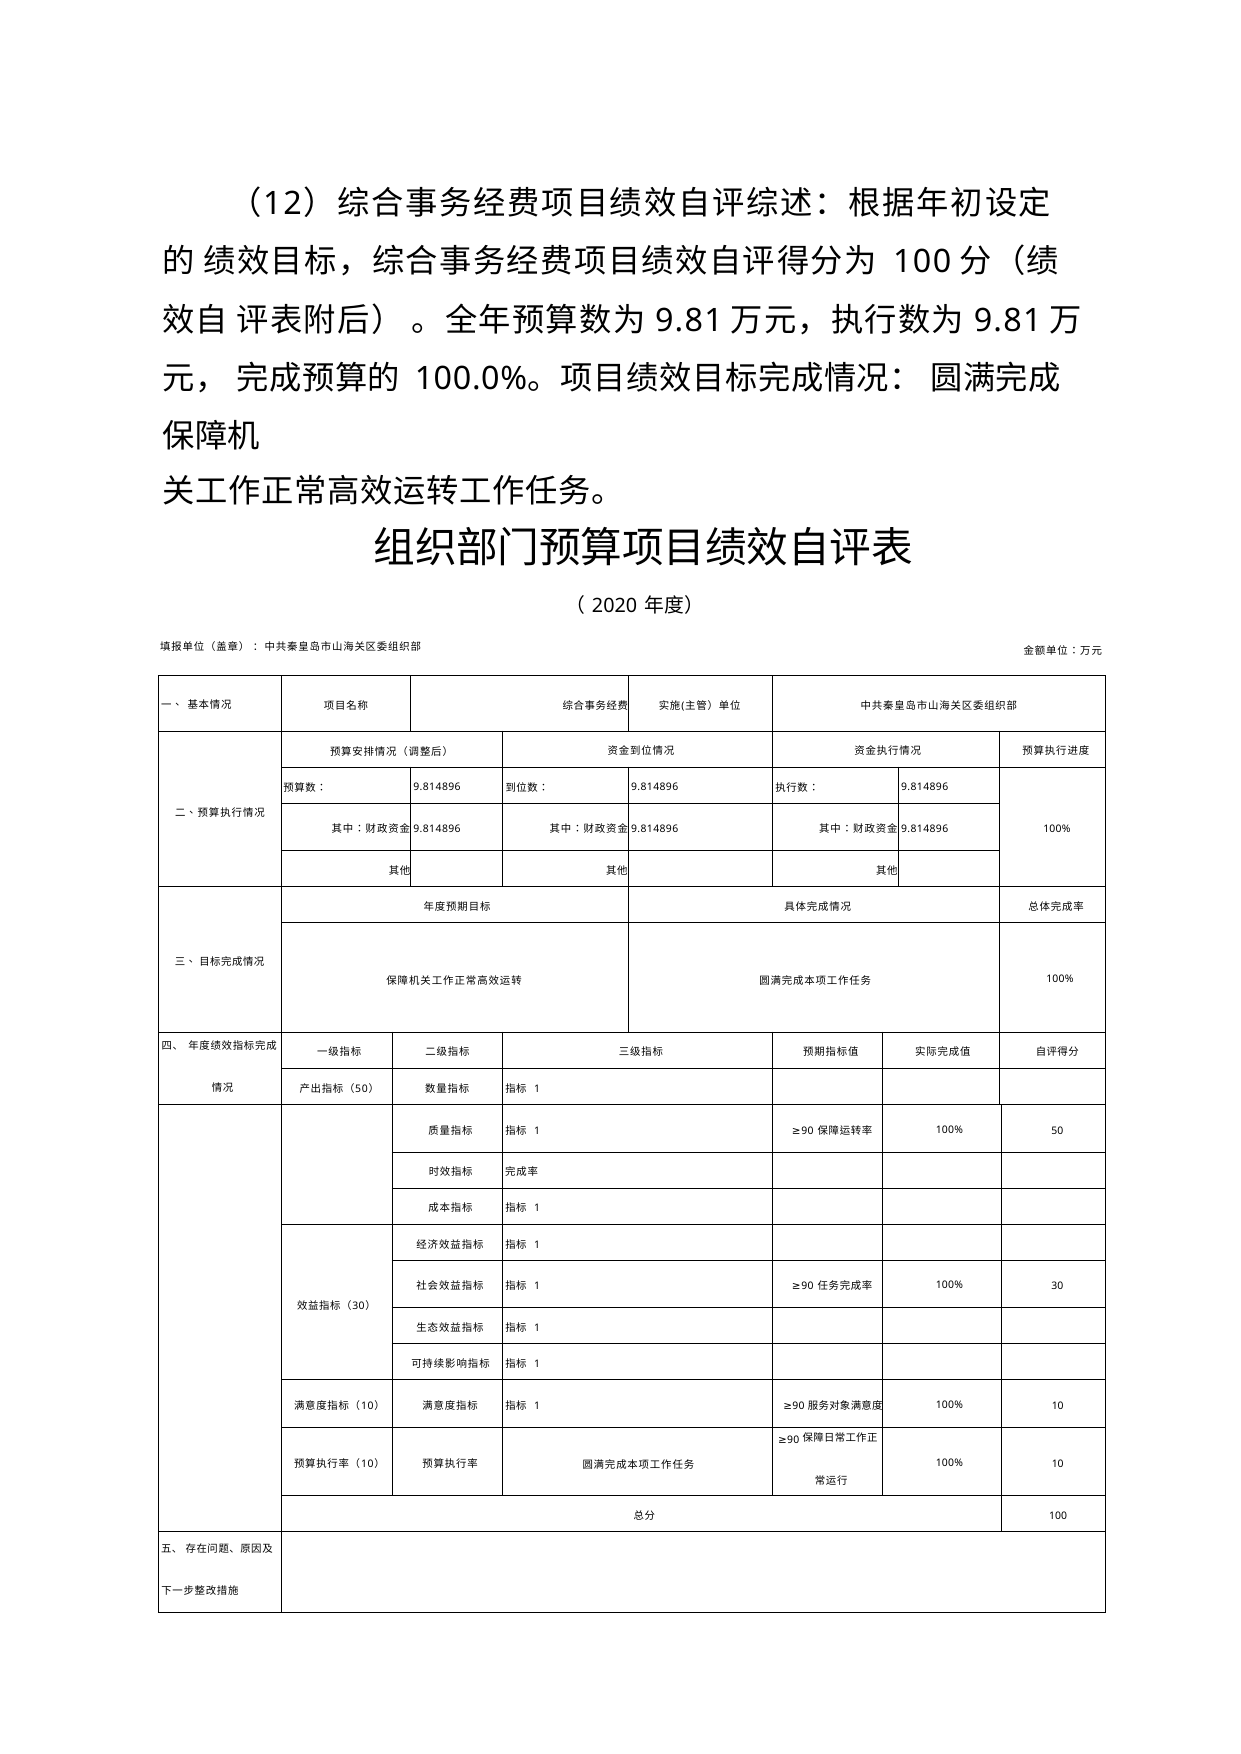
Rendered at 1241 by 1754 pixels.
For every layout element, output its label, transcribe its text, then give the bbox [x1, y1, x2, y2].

table_cell [883, 1308, 1001, 1343]
table_cell 指标 1 [503, 1344, 772, 1379]
table_cell 预算执行进度 [1000, 732, 1105, 767]
text 组织部门预算项目绩效自评表 [373, 518, 1106, 573]
table_cell ≥90 保障运转率 [773, 1105, 882, 1151]
table_cell [159, 1105, 281, 1531]
text （12）综合事务经费项目绩效自评综述：根据年初设定的 绩效目标，综合事务经费项目绩效自评得分为 100分（绩效自 评表附后） 。全年预算数为 9.81万元，执行数为 9.81万元， 完成预算的 100.0%。项目绩效目标完成情况： 圆满完成保障机 [162, 177, 1082, 456]
table_cell 二、预算执行情况 [159, 732, 281, 886]
table_cell 效益指标（30） [282, 1225, 392, 1379]
table_cell 50 [1002, 1105, 1105, 1151]
table_cell 成本指标 [393, 1189, 502, 1224]
table_cell 自评得分 [1000, 1033, 1105, 1068]
table_cell 年度预期目标 [282, 887, 628, 922]
table_cell 指标 1 [503, 1261, 772, 1307]
table_cell ≥90 任务完成率 [773, 1261, 882, 1307]
table_cell [1000, 1069, 1105, 1104]
table_cell 可持续影响指标 [393, 1344, 502, 1379]
table_cell 其他 [773, 851, 898, 886]
table_cell 总体完成率 [1000, 887, 1105, 922]
table_cell 9.814896 [629, 768, 772, 803]
table_cell 100% [883, 1105, 1001, 1151]
table_cell 100% [1000, 923, 1105, 1032]
table_cell 100% [883, 1428, 1001, 1495]
table_cell [773, 1153, 882, 1187]
table_cell 执行数： [773, 768, 898, 803]
table_cell 总分 [282, 1496, 1001, 1531]
table_cell 资金执行情况 [773, 732, 999, 767]
table_cell 资金到位情况 [503, 732, 772, 767]
table_cell [282, 1105, 392, 1224]
table_cell 三、 目标完成情况 [159, 887, 281, 1032]
table_header 中共秦皇岛市山海关区委组织部 [773, 676, 1105, 731]
table_cell [1002, 1308, 1105, 1343]
table_cell 到位数： [503, 768, 628, 803]
table_cell 时效指标 [393, 1153, 502, 1187]
table_header 一、 基本情况 [159, 676, 281, 731]
table_cell 数量指标 [393, 1069, 502, 1104]
table_cell 10 [1002, 1428, 1105, 1495]
table_header 综合事务经费 [411, 676, 628, 731]
table_cell 二级指标 [393, 1033, 502, 1068]
table_cell 100 [1002, 1496, 1105, 1531]
table_header 实施(主管）单位 [629, 676, 772, 731]
table_cell 实际完成值 [883, 1033, 999, 1068]
table_cell [1002, 1153, 1105, 1187]
table_cell 9.814896 [629, 804, 772, 850]
table_cell [883, 1153, 1001, 1187]
table_cell 30 [1002, 1261, 1105, 1307]
table_cell 指标 1 [503, 1308, 772, 1343]
table_cell 保障机关工作正常高效运转 [282, 923, 628, 1032]
table_cell 其中：财政资金 [773, 804, 898, 850]
text 填报单位（盖章） ：中共秦皇岛市山海关区委组织部 [160, 640, 1013, 653]
table_cell 指标 1 [503, 1380, 772, 1426]
table_cell 指标 1 [503, 1189, 772, 1224]
table_header 项目名称 [282, 676, 410, 731]
table_cell 指标 1 [503, 1225, 772, 1260]
table_cell [883, 1069, 999, 1104]
table_cell 五、 存在问题、原因及 下一步整改措施 [159, 1532, 281, 1611]
table_cell [282, 1532, 1105, 1611]
table_cell 预算执行率 [393, 1428, 502, 1495]
table_cell 产出指标（50） [282, 1069, 392, 1104]
table_cell 四、 年度绩效指标完成 情况 [159, 1033, 281, 1104]
table_cell 满意度指标（10） [282, 1380, 392, 1426]
table_cell 9.814896 [899, 768, 999, 803]
table_cell [883, 1225, 1001, 1260]
table_cell [773, 1069, 882, 1104]
table_cell [1002, 1344, 1105, 1379]
table_cell 经济效益指标 [393, 1225, 502, 1260]
table_cell 预算执行率（10） [282, 1428, 392, 1495]
table_cell 完成率 [503, 1153, 772, 1187]
table_cell 预算安排情况（调整后） [282, 732, 502, 767]
table_cell 质量指标 [393, 1105, 502, 1151]
table_cell 100% [883, 1261, 1001, 1307]
table_cell 具体完成情况 [629, 887, 999, 922]
table_cell [773, 1225, 882, 1260]
table_cell ≥90 保障日常工作正 常运行 [773, 1428, 882, 1495]
table_cell [883, 1344, 1001, 1379]
text 关工作正常高效运转工作任务。 [162, 468, 1106, 511]
table_cell [899, 851, 999, 886]
table_cell 预期指标值 [773, 1033, 882, 1068]
table_cell 9.814896 [411, 804, 502, 850]
table_cell [411, 851, 502, 886]
table_cell 一级指标 [282, 1033, 392, 1068]
table_cell 其中：财政资金 [503, 804, 628, 850]
table_cell [773, 1189, 882, 1224]
table_cell 9.814896 [411, 768, 502, 803]
table_cell 100% [1000, 768, 1105, 886]
table_cell 其中：财政资金 [282, 804, 410, 850]
text （ 2020 年度） [566, 591, 1106, 618]
table_cell [1002, 1225, 1105, 1260]
table_cell 生态效益指标 [393, 1308, 502, 1343]
table_cell 社会效益指标 [393, 1261, 502, 1307]
table_cell 满意度指标 [393, 1380, 502, 1426]
table_cell 预算数： [282, 768, 410, 803]
table_cell [629, 851, 772, 886]
table_cell 100% [883, 1380, 1001, 1426]
table_cell 其他 [503, 851, 628, 886]
table_cell 三级指标 [503, 1033, 772, 1068]
table_cell [883, 1189, 1001, 1224]
table_cell 圆满完成本项工作任务 [503, 1428, 772, 1495]
table_cell [1002, 1189, 1105, 1224]
table_cell [773, 1344, 882, 1379]
table_cell 10 [1002, 1380, 1105, 1426]
table_cell 指标 1 [503, 1069, 772, 1104]
table_cell ≥90 服务对象满意度 [773, 1380, 882, 1426]
table_cell 圆满完成本项工作任务 [629, 923, 999, 1032]
table_cell 9.814896 [899, 804, 999, 850]
table_cell [773, 1308, 882, 1343]
table_cell 指标 1 [503, 1105, 772, 1151]
table_cell 其他 [282, 851, 410, 886]
